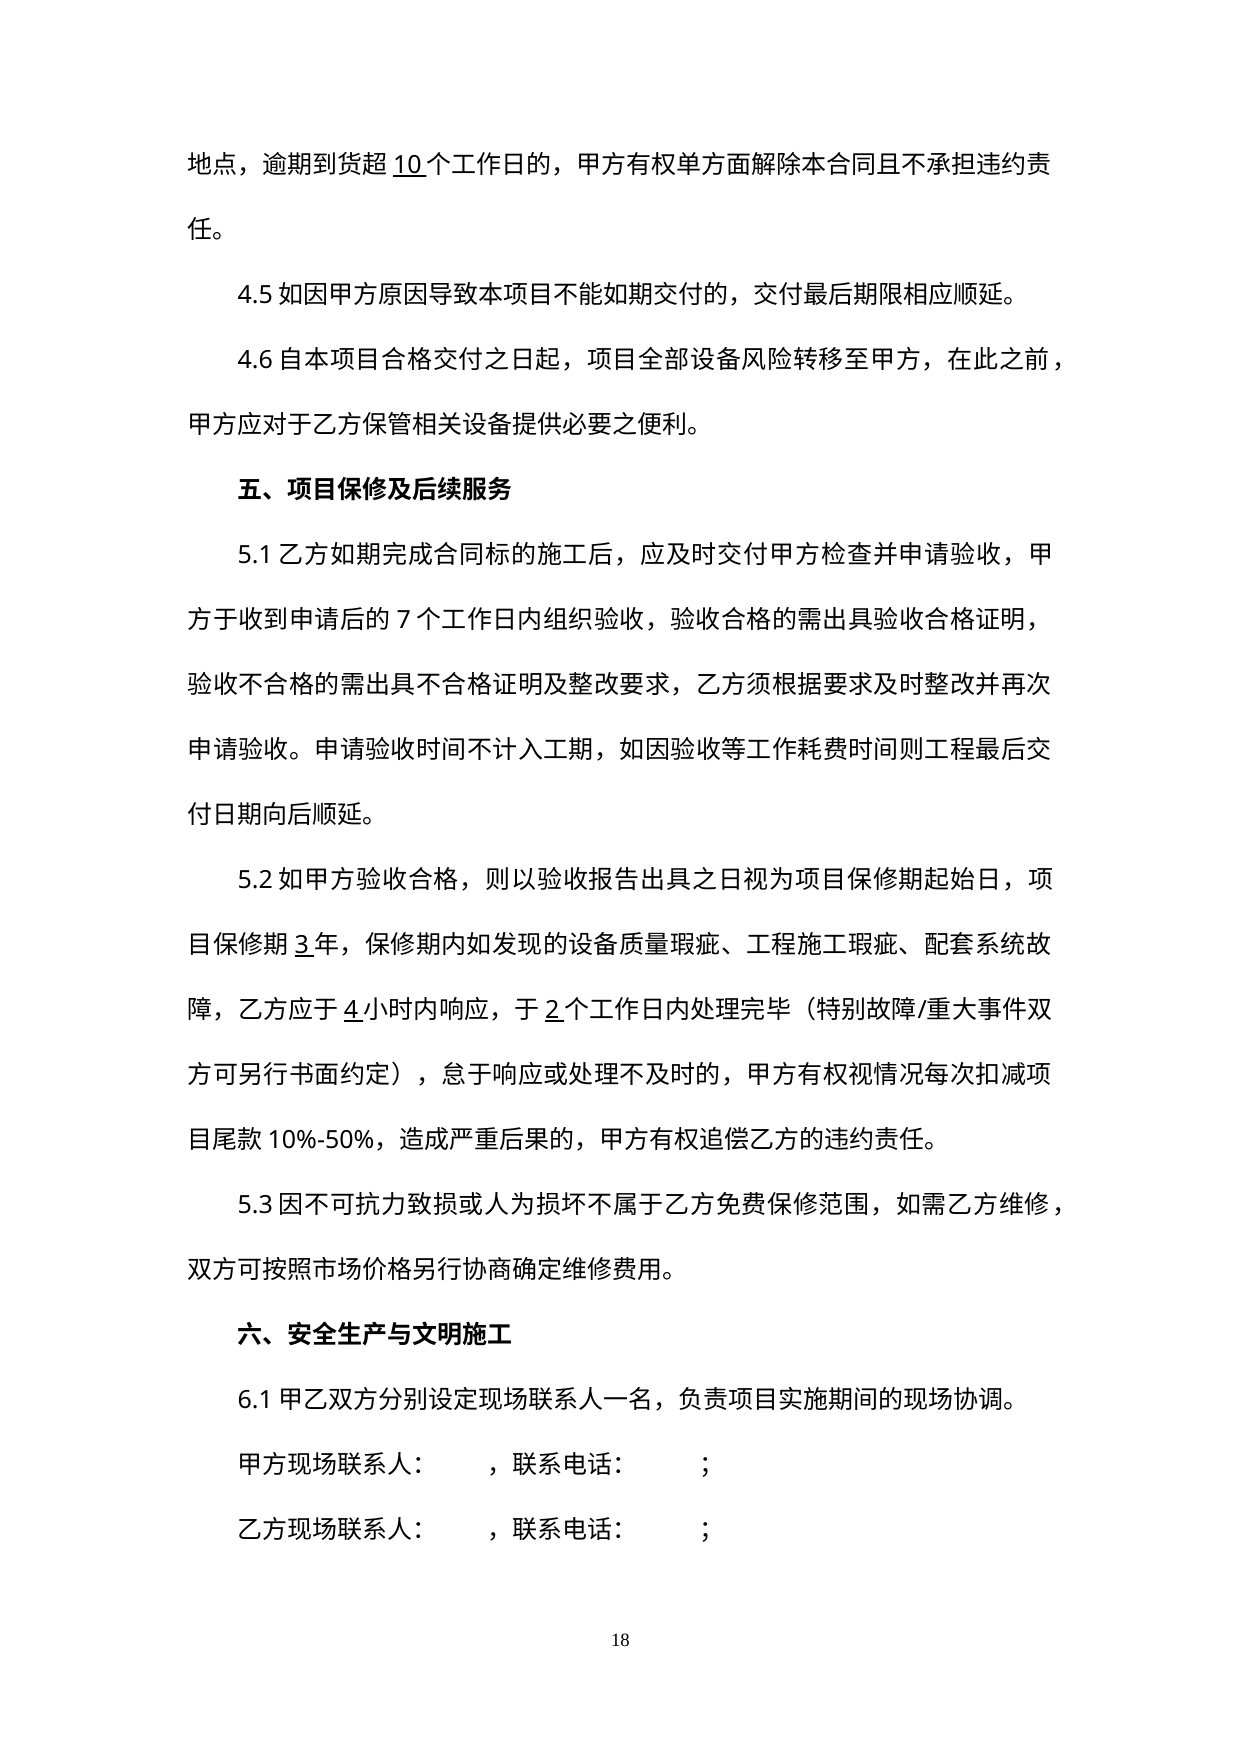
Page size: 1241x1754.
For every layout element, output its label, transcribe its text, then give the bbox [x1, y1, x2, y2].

text 5.2如甲方验收合格，则以验收报告出具之日视为项目保修期起始日，项目保修期3年，保修期内如发现的设备质量瑕疵、工程施工瑕疵、配套系统故障，乙方应于4小时内响应，于2个工作日内处理完毕（特别故障/重大事件双方可另行书面约定），怠于响应或处理不及时的，甲方有权视情况每次扣减项目尾款10%-50%，造成严重后果的，甲方有权追偿乙方的违约责任。 [187, 845, 1053, 1170]
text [187, 130, 1053, 260]
text 4.6自本项目合格交付之日起，项目全部设备风险转移至甲方，在此之前，甲方应对于乙方保管相关设备提供必要之便利。 [187, 325, 1053, 455]
text 五、项目保修及后续服务 [187, 455, 1053, 520]
text 甲方现场联系人： ，联系电话： ； [187, 1430, 1053, 1495]
text 5.1乙方如期完成合同标的施工后，应及时交付甲方检查并申请验收，甲方于收到申请后的7个工作日内组织验收，验收合格的需出具验收合格证明，验收不合格的需出具不合格证明及整改要求，乙方须根据要求及时整改并再次申请验收。申请验收时间不计入工期，如因验收等工作耗费时间则工程最后交付日期向后顺延。 [187, 520, 1053, 845]
text 5.3因不可抗力致损或人为损坏不属于乙方免费保修范围，如需乙方维修，双方可按照市场价格另行协商确定维修费用。 [187, 1170, 1053, 1300]
text 6.1甲乙双方分别设定现场联系人一名，负责项目实施期间的现场协调。 [187, 1365, 1053, 1430]
text 六、安全生产与文明施工 [187, 1300, 1053, 1365]
text 4.5如因甲方原因导致本项目不能如期交付的，交付最后期限相应顺延。 [187, 260, 1053, 325]
text 乙方现场联系人： ，联系电话： ； [187, 1495, 1053, 1560]
